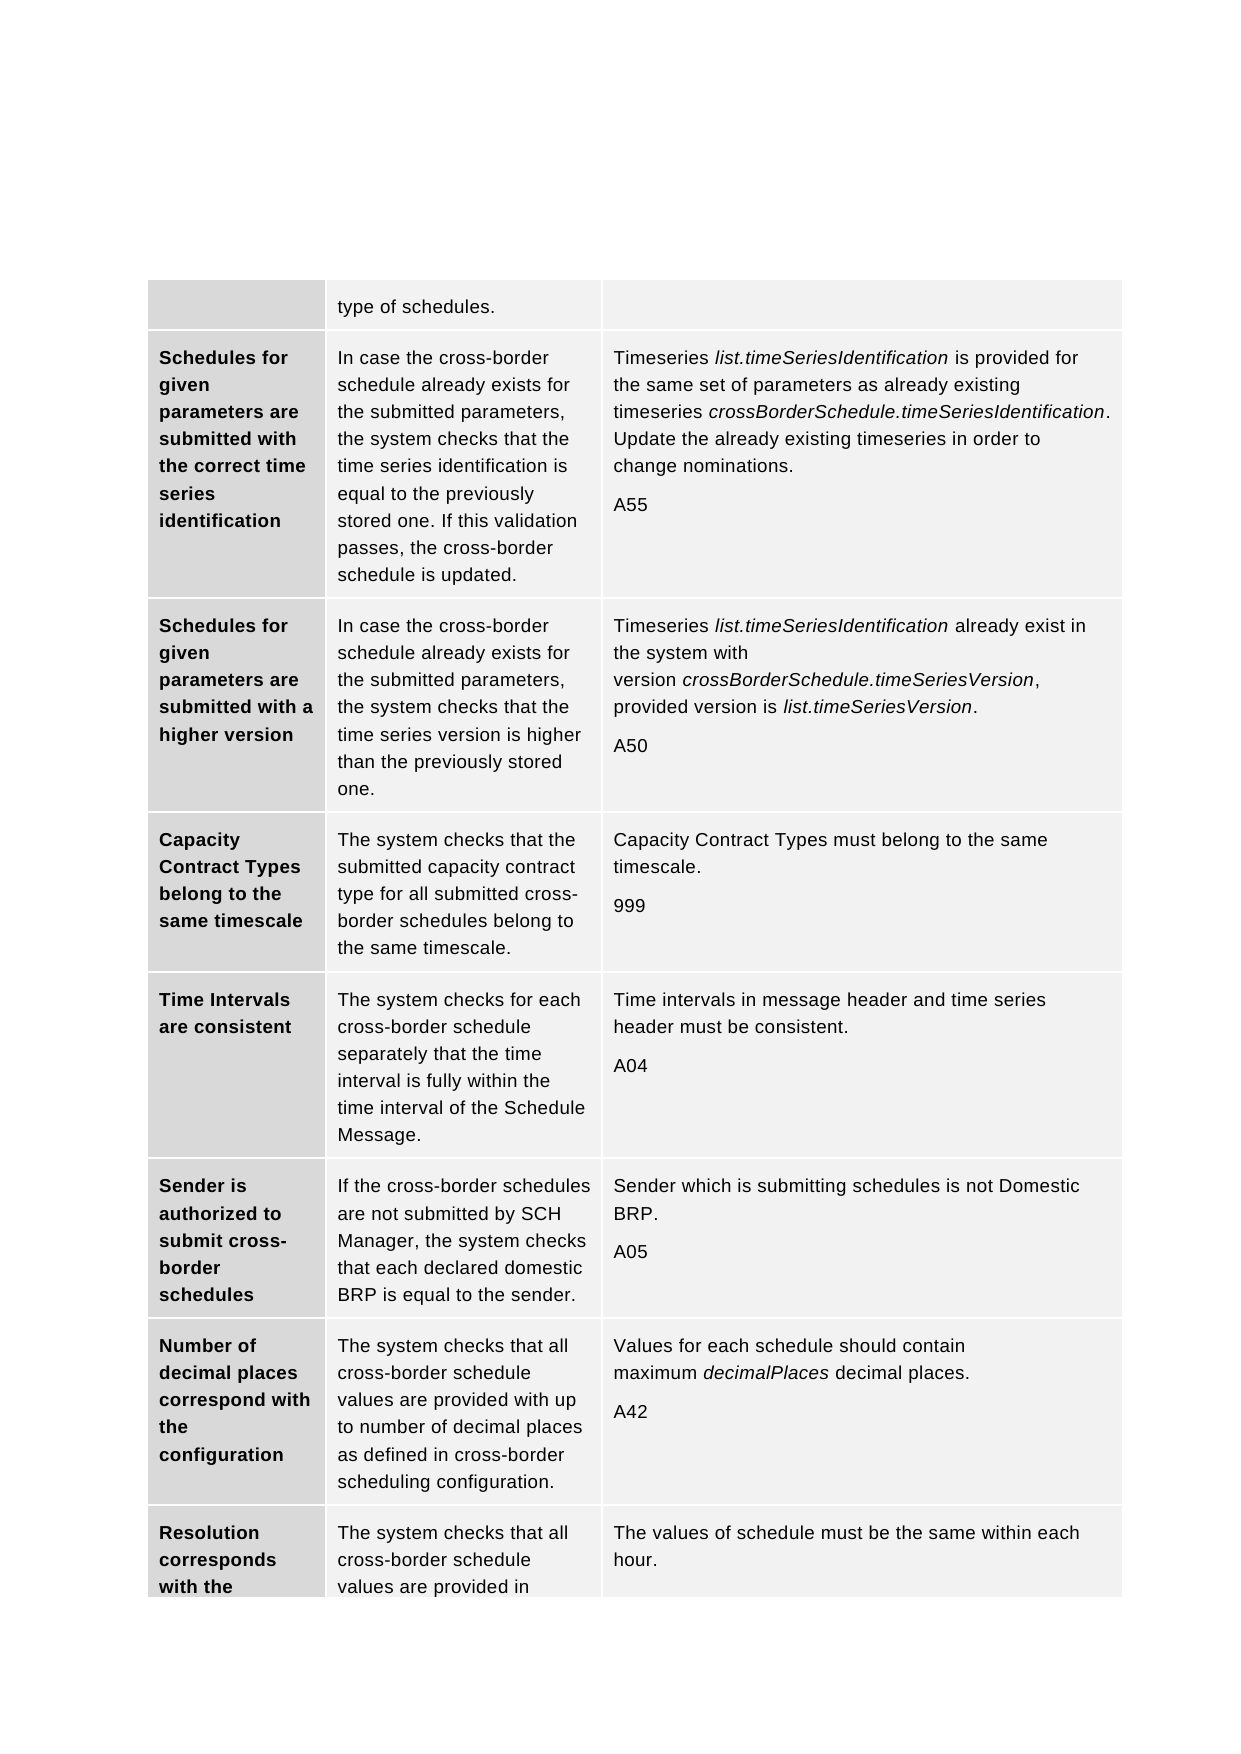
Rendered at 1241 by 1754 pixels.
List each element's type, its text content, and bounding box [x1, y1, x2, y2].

table_cell Time Intervals are consistent [148, 973, 325, 1157]
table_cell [327, 1506, 601, 1597]
table_cell If the cross-border schedules are not submitted by SCH Manager, the system checks that each declared domestic BRP is equal to the sender. [327, 1159, 601, 1317]
table_cell The system checks for each cross-border schedule separately that the time interval is fully within the time interval of the Schedule Message. [327, 973, 601, 1157]
table_cell Sender which is submitting schedules is not Domestic BRP. A05 [603, 1159, 1122, 1317]
table_cell Schedules for given parameters are submitted with the correct time series identification [148, 331, 325, 597]
table_cell Timeseries list.timeSeriesIdentification already exist in the system with version crossBorderSchedule.timeSeriesVersion, provided version is list.timeSeriesVersion. A50 [603, 599, 1122, 811]
table_cell Schedules for given parameters are submitted with a higher version [148, 599, 325, 811]
table_cell Time intervals in message header and time series header must be consistent. A04 [603, 973, 1122, 1157]
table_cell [148, 1506, 325, 1597]
table_cell Capacity Contract Types must belong to the same timescale. 999 [603, 813, 1122, 971]
table_cell Sender is authorized to submit cross-border schedules [148, 1159, 325, 1317]
table_cell In case the cross-border schedule already exists for the submitted parameters, the system checks that the time series identification is equal to the previously stored one. If this validation passes, the cross-border schedule is updated. [327, 331, 601, 597]
table_cell Number of decimal places correspond with the configuration [148, 1319, 325, 1504]
table_cell In case the cross-border schedule already exists for the submitted parameters, the system checks that the time series version is higher than the previously stored one. [327, 599, 601, 811]
table_cell Values for each schedule should contain maximum decimalPlaces decimal places. A42 [603, 1319, 1122, 1504]
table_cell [603, 280, 1122, 329]
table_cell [148, 280, 325, 329]
table_cell The system checks that the submitted capacity contract type for all submitted cross-border schedules belong to the same timescale. [327, 813, 601, 971]
table_cell The system checks that all cross-border schedule values are provided with up to number of decimal places as defined in cross-border scheduling configuration. [327, 1319, 601, 1504]
table_cell Capacity Contract Types belong to the same timescale [148, 813, 325, 971]
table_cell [327, 280, 601, 329]
table_cell Timeseries list.timeSeriesIdentification is provided for the same set of parameters as already existing timeseries crossBorderSchedule.timeSeriesIdentification. Update the already existing timeseries in order to change nominations. A55 [603, 331, 1122, 597]
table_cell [603, 1506, 1122, 1597]
